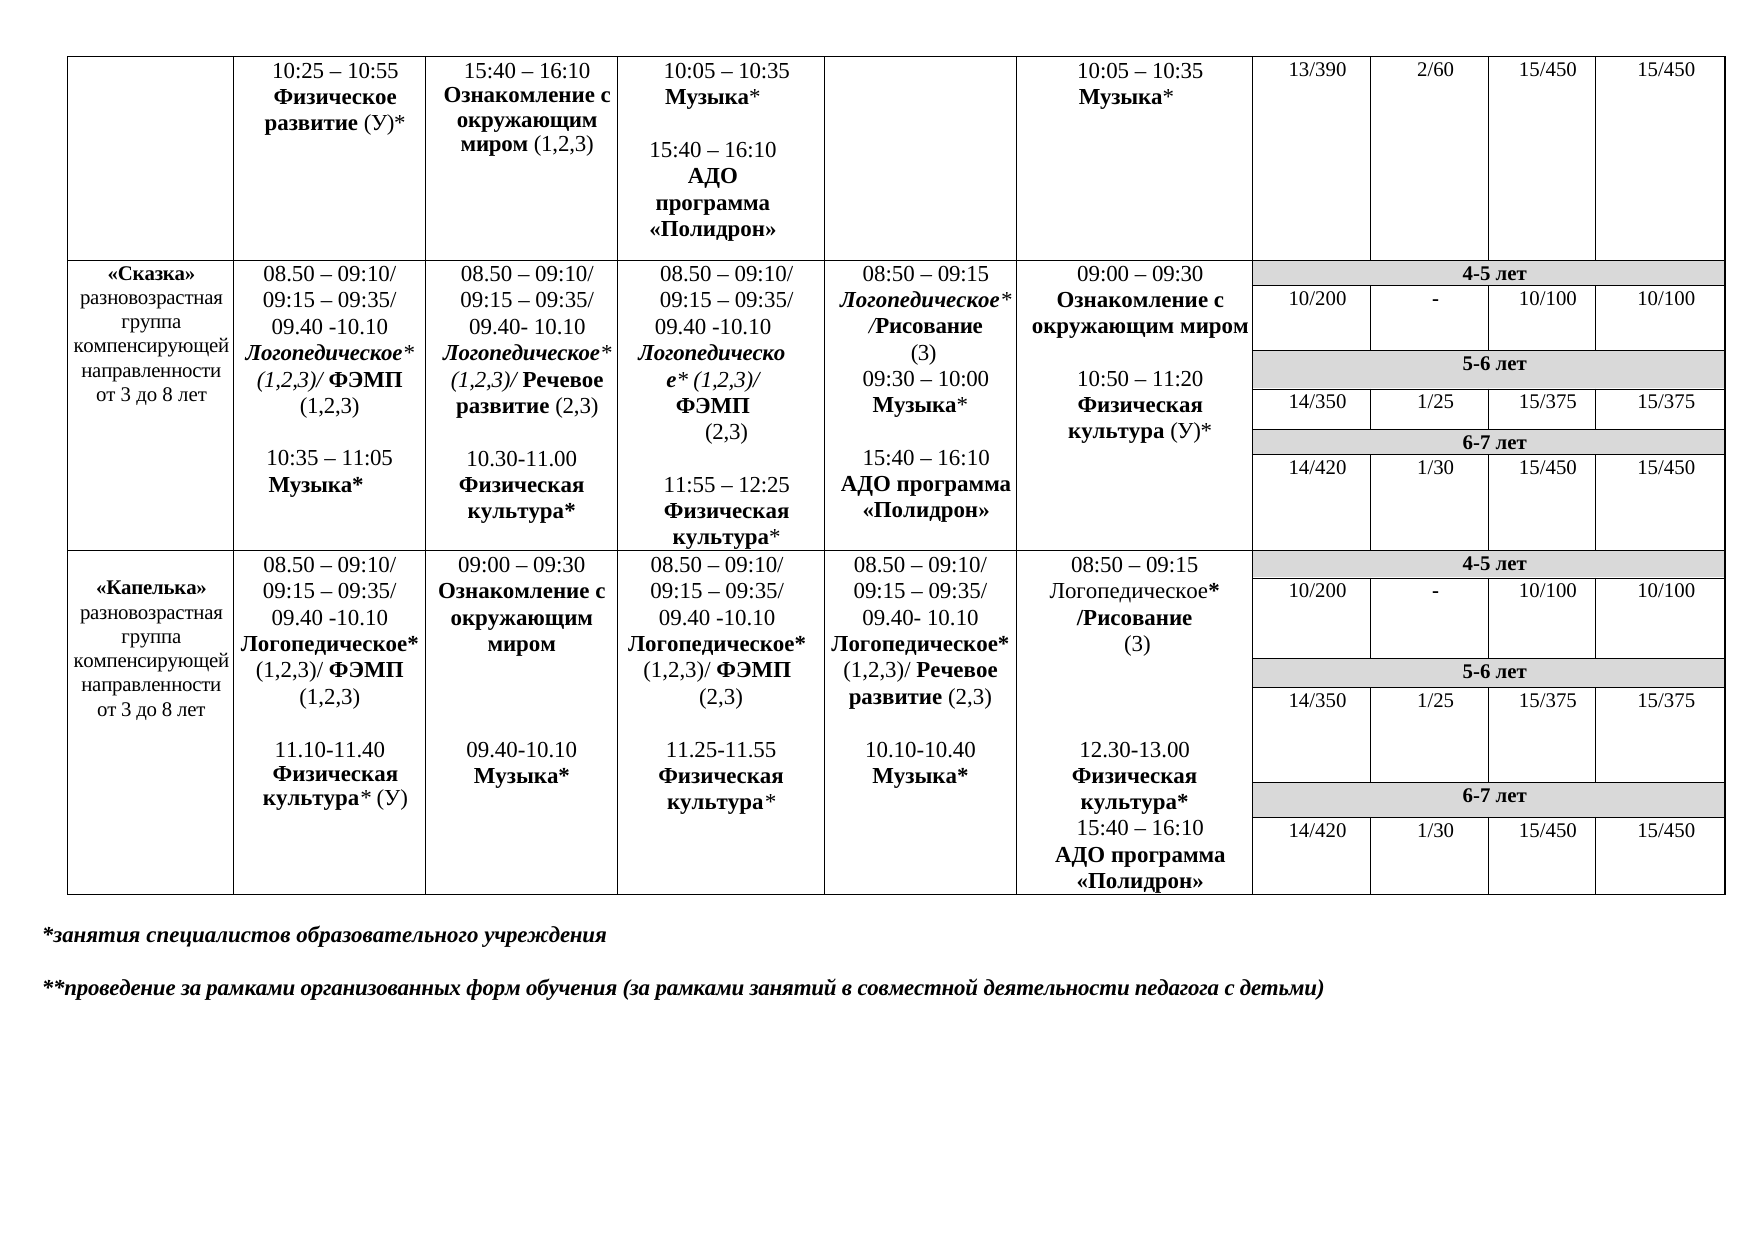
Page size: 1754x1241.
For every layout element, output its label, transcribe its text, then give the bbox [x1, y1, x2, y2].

table_cell 08.50 – 09:10/ 09:15 – 09:35/ 09.40- 10.10 Логопедическое* (1,2,3)/ Речевое развитие (2,3) 10.30-11.00 Физическая культура* [426, 261, 617, 550]
table_cell 08:50 – 09:15 Логопедическое* /Рисование (3) 12.30-13.00 Физическая культура* 15:40 – 16:10 АДО программа «Полидрон» [1017, 551, 1252, 894]
table_cell 14/350 [1253, 390, 1370, 429]
table_cell 1/30 [1371, 455, 1488, 550]
table_cell 09:00 – 09:30 Ознакомление с окружающим миром 09.40-10.10 Музыка* [426, 551, 617, 894]
table_cell 08.50 – 09:10/ 09:15 – 09:35/ 09.40 -10.10 Логопедическое* (1,2,3)/ ФЭМП (1,2,3) 11.10-11.40 Физическая культура* (У) [234, 551, 425, 894]
table_cell 15/375 [1596, 688, 1724, 782]
table_cell 10/100 [1489, 286, 1595, 350]
table_cell «Сказка» разновозрастная группа компенсирующей направленности от 3 до 8 лет [68, 261, 233, 550]
table_cell 15/375 [1596, 390, 1724, 429]
table_cell 08:50 – 09:15 Логопедическое* /Рисование (3) 09:30 – 10:00 Музыка* 15:40 – 16:10 АДО программа «Полидрон» [825, 261, 1016, 550]
table_cell 6-7 лет [1253, 430, 1724, 454]
table_cell 10/100 [1596, 579, 1724, 658]
table_cell 4-5 лет [1253, 261, 1724, 285]
table_cell 15/450 [1489, 818, 1595, 894]
table_cell 14/350 [1253, 688, 1370, 782]
table_cell 13/390 [1253, 57, 1370, 259]
table_cell 08.50 – 09:10/ 09:15 – 09:35/ 09.40 -10.10 Логопедическое* (1,2,3)/ ФЭМП (1,2,3) 10:35 – 11:05 Музыка* [234, 261, 425, 550]
table_cell 15/450 [1489, 57, 1595, 259]
table_cell 15/450 [1596, 818, 1724, 894]
text **проведение за рамками организованных форм обучения (за рамками занятий в совместной деятельности педагога с детьми) [42, 974, 1704, 1000]
table_cell 1/30 [1371, 818, 1488, 894]
table_cell 10/200 [1253, 286, 1370, 350]
table_cell 10/100 [1489, 579, 1595, 658]
table_cell 15/450 [1596, 57, 1724, 259]
table_cell 08.50 – 09:10/ 09:15 – 09:35/ 09.40 -10.10 Логопедическое* (1,2,3)/ ФЭМП (2,3) 11.25-11.55 Физическая культура* [618, 551, 824, 894]
table_cell 15/375 [1489, 688, 1595, 782]
table_cell «Капелька» разновозрастная группа компенсирующей направленности от 3 до 8 лет [68, 551, 233, 894]
table_cell - [1371, 579, 1488, 658]
table_cell 08.50 – 09:10/ 09:15 – 09:35/ 09.40 -10.10 Логопедическое* (1,2,3)/ ФЭМП (2,3) 11:55 – 12:25 Физическая культура* [618, 261, 824, 550]
table_cell 6-7 лет [1253, 783, 1724, 817]
table_cell 15/375 [1489, 390, 1595, 429]
table_cell 15/450 [1489, 455, 1595, 550]
table_cell 10/200 [1253, 579, 1370, 658]
table_cell 14/420 [1253, 455, 1370, 550]
table_cell 15/450 [1596, 455, 1724, 550]
table_cell 5-6 лет [1253, 659, 1724, 687]
table_cell 2/60 [1371, 57, 1488, 259]
text *занятия специалистов образовательного учреждения [42, 921, 1704, 947]
table_cell 09:00 – 09:30 Ознакомление с окружающим миром 10:50 – 11:20 Физическая культура (У)* [1017, 261, 1252, 550]
table_cell 4-5 лет [1253, 551, 1724, 577]
table_cell 1/25 [1371, 390, 1488, 429]
table_cell 5-6 лет [1253, 351, 1724, 388]
table_cell 14/420 [1253, 818, 1370, 894]
table_cell 10/100 [1596, 286, 1724, 350]
table_cell - [1371, 286, 1488, 350]
table_cell 1/25 [1371, 688, 1488, 782]
table_cell 08.50 – 09:10/ 09:15 – 09:35/ 09.40- 10.10 Логопедическое* (1,2,3)/ Речевое развитие (2,3) 10.10-10.40 Музыка* [825, 551, 1016, 894]
